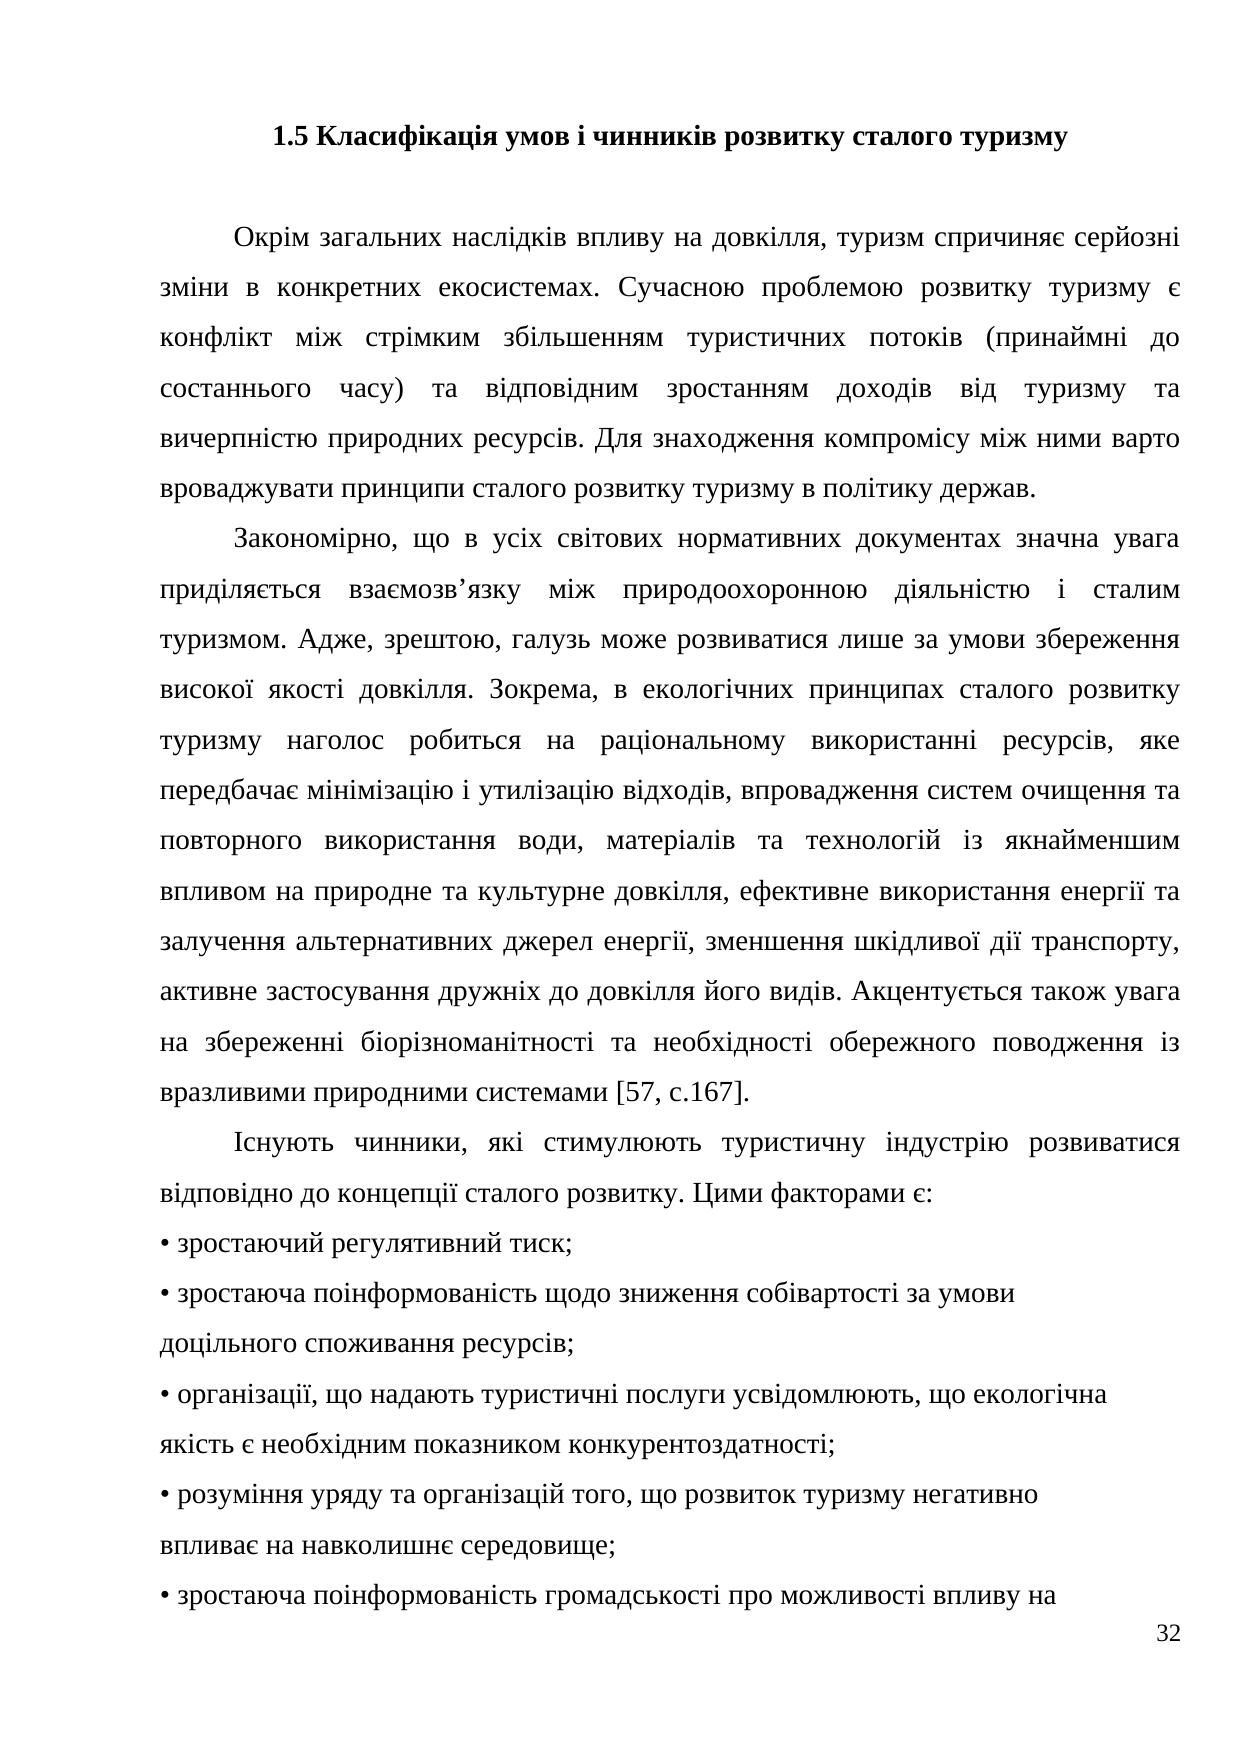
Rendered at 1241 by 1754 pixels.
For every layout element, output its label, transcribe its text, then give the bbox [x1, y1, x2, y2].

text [159, 1225, 1181, 1611]
text Існують чинники, які стимулюють туристичну індустрію розвиватися відповідно до концепції сталого розвитку. Цими факторами є: [159, 1124, 1181, 1208]
text 1.5 Класифікація умов і чинників розвитку сталого туризму [159, 118, 1181, 152]
text Закономірно, що в усіх світових нормативних документах значна увага приділяється взаємозв’язку між природоохоронною діяльністю і сталим туризмом. Адже, зрештою, галузь може розвиватися лише за умови збереження високої якості довкілля. Зокрема, в екологічних принципах сталого розвитку туризму наголос робиться на раціональному використанні ресурсів, яке передбачає мінімізацію і утилізацію відходів, впровадження систем очищення та повторного використання води, матеріалів та технологій із якнайменшим впливом на природне та культурне довкілля, ефективне використання енергії та залучення альтернативних джерел енергії, зменшення шкідливої дії транспорту, активне застосування дружніх до довкілля його видів. Акцентується також увага на збереженні біорізноманітності та необхідності обережного поводження із вразливими природними системами [57, с.167]. [159, 521, 1181, 1108]
text Окрім загальних наслідків впливу на довкілля, туризм спричиняє серйозні зміни в конкретних екосистемах. Сучасною проблемою розвитку туризму є конфлікт між стрімким збільшенням туристичних потоків (принаймні до состаннього часу) та відповідним зростанням доходів від туризму та вичерпністю природних ресурсів. Для знаходження компромісу між ними варто вроваджувати принципи сталого розвитку туризму в політику держав. [159, 219, 1181, 504]
